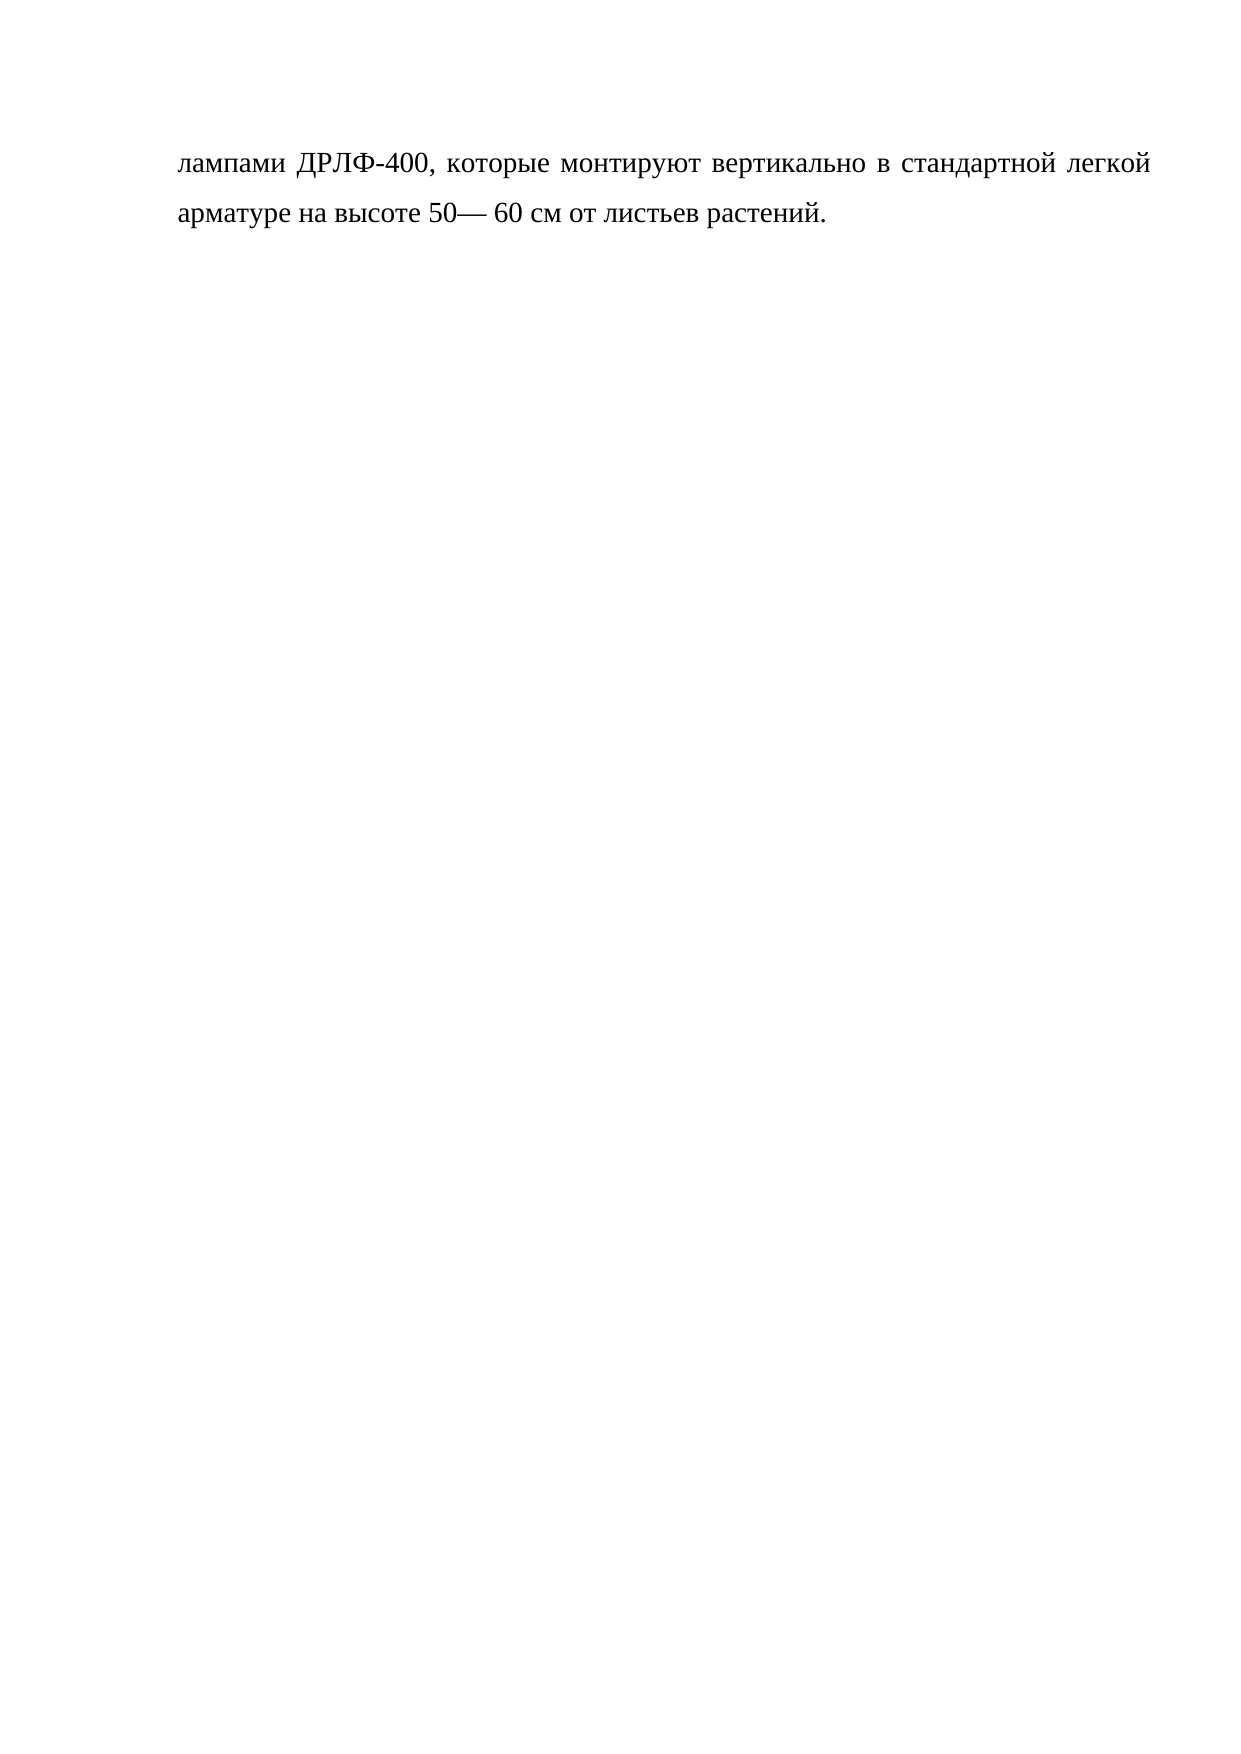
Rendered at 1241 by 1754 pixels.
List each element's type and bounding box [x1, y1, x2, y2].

text [177, 145, 1152, 229]
